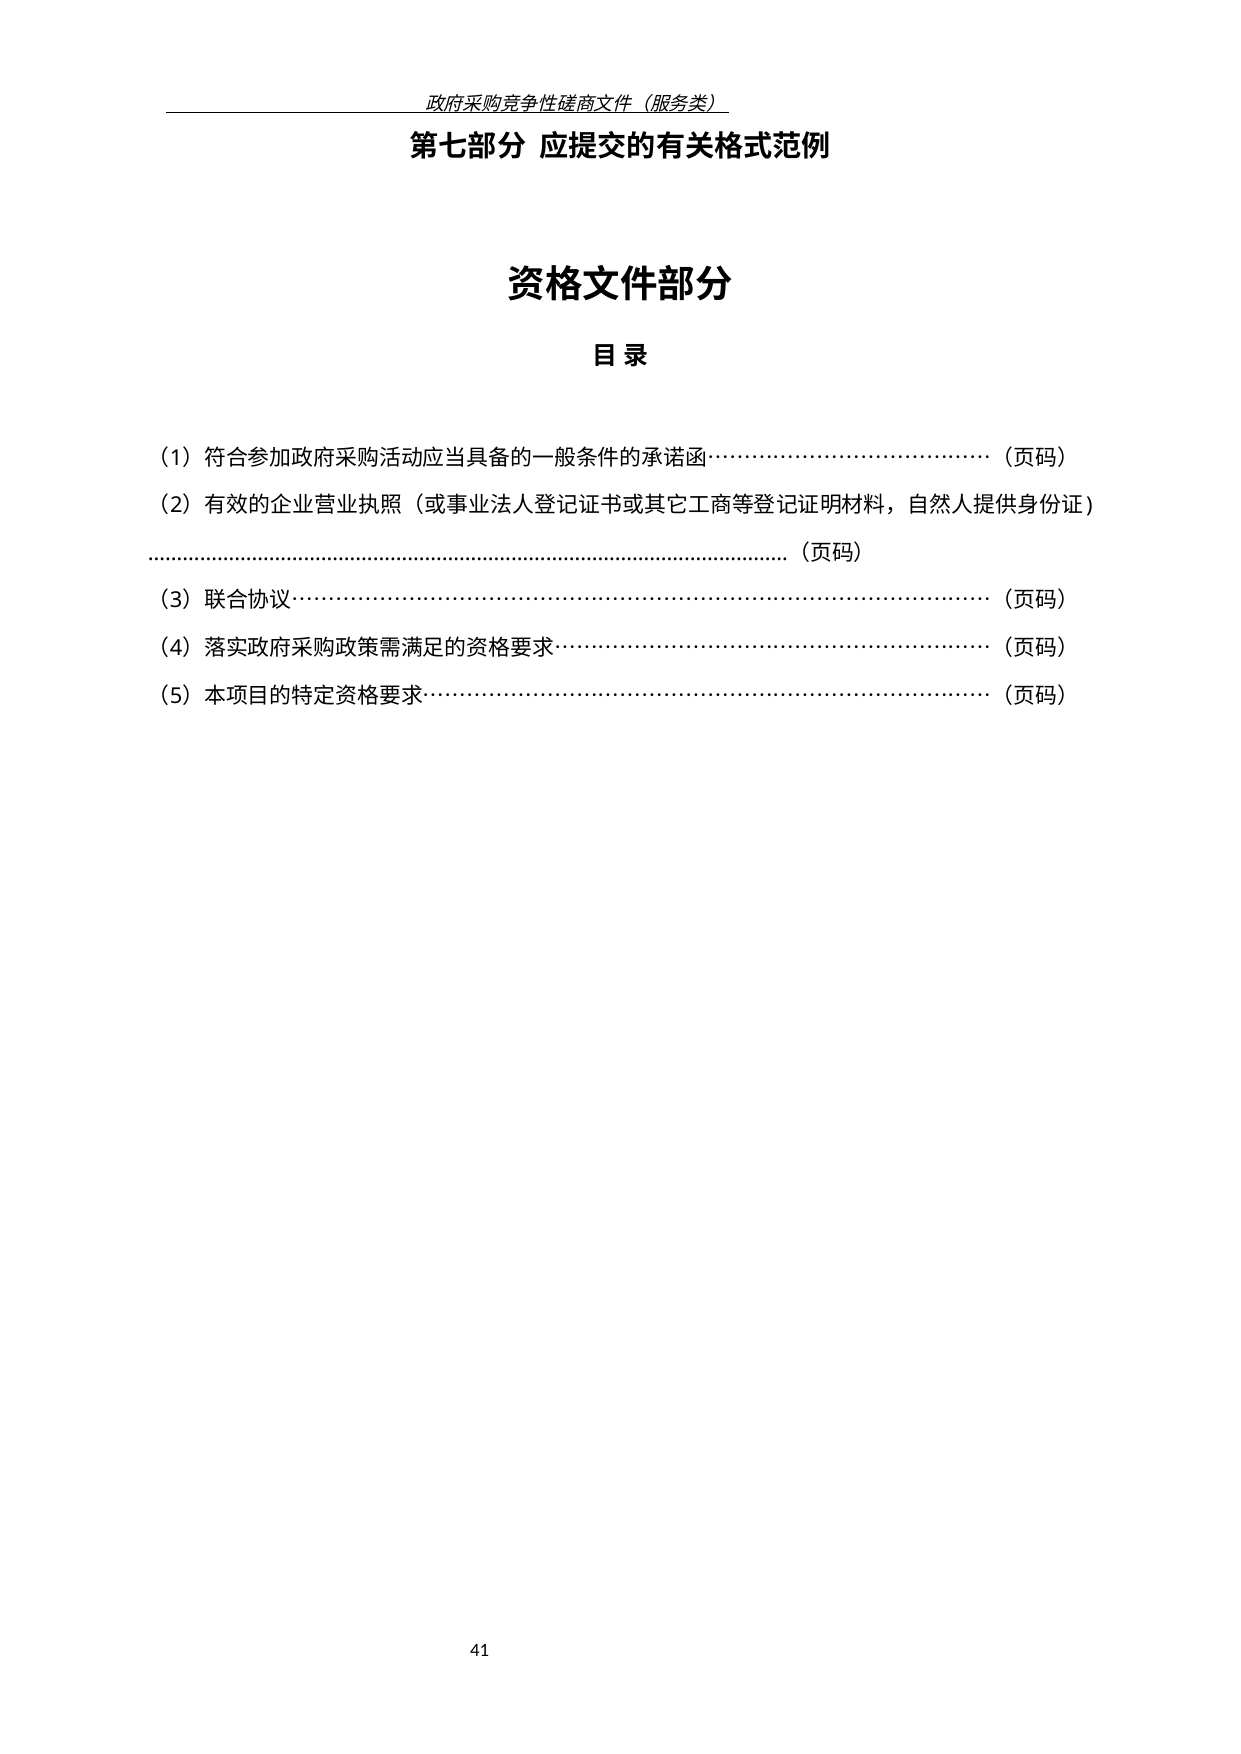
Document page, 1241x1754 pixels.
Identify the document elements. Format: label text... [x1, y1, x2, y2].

text （4）落实政府采购政策需满足的资格要求……………………………………………………（页码） [148, 630, 1092, 662]
text （5）本项目的特定资格要求……………………………………………………………………（页码） [148, 678, 1092, 709]
text （1）符合参加政府采购活动应当具备的一般条件的承诺函…………………………………（页码） [148, 439, 1092, 471]
text 资格文件部分 [148, 254, 1092, 308]
text （3）联合协议……………………………………………………………………………………（页码） [148, 582, 1092, 614]
text （2）有效的企业营业执照（或事业法人登记证书或其它工商等登记证明材料，自然人提供身份证)…………………………………………………………………………………………………（页码） [148, 487, 1092, 567]
text 第七部分 应提交的有关格式范例 [148, 122, 1092, 164]
text 目 录 [148, 335, 1092, 371]
